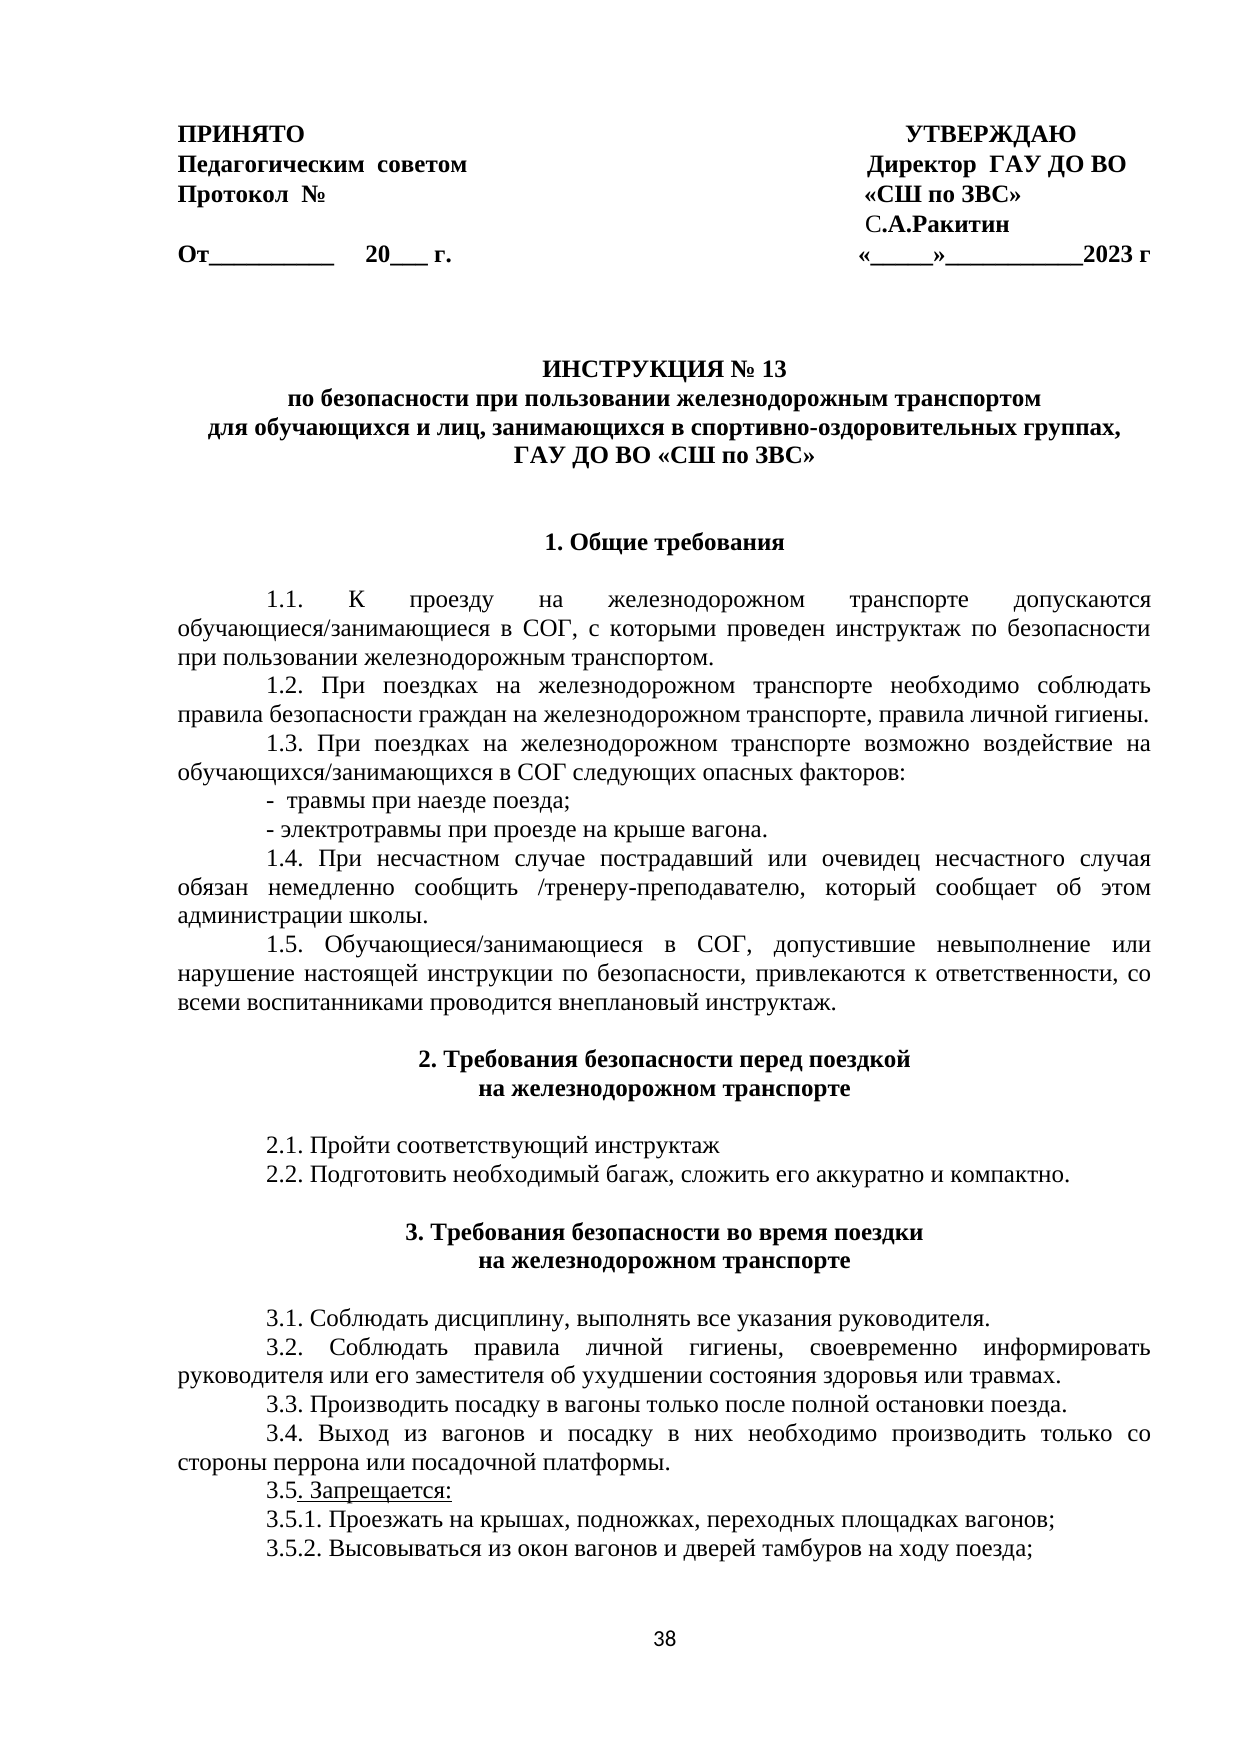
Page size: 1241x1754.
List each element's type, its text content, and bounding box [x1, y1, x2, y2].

text 1.1. К проезду на железнодорожном транспорте допускаются обучающиеся/занимающиеся в СОГ, с которыми проведен инструктаж по безопасности при пользовании железнодорожным транспортом. [177, 584, 1152, 671]
text Педагогическим советом Директор ГАУ ДО ВО [177, 148, 1152, 178]
text С.А.Ракитин [177, 208, 1152, 238]
text 1.2. При поездках на железнодорожном транспорте необходимо соблюдать правила безопасности граждан на железнодорожном транспорте, правила личной гигиены. [177, 671, 1152, 728]
text 3.5.1. Проезжать на крышах, подножках, переходных площадках вагонов; [177, 1504, 1152, 1533]
text 3.4. Выход из вагонов и посадку в них необходимо производить только со стороны перрона или посадочной платформы. [177, 1418, 1152, 1476]
text Протокол № «СШ по ЗВС» [177, 178, 1152, 208]
text ИНСТРУКЦИЯ № 13 [177, 354, 1152, 383]
text 1.4. При несчастном случае пострадавший или очевидец несчастного случая обязан немедленно сообщить /тренеру-преподавателю, который сообщает об этом администрации школы. [177, 843, 1152, 929]
text 3.3. Производить посадку в вагоны только после полной остановки поезда. [177, 1389, 1152, 1418]
text 3.1. Соблюдать дисциплину, выполнять все указания руководителя. [177, 1303, 1152, 1332]
text ПРИНЯТО УТВЕРЖДАЮ [177, 118, 1152, 148]
text 2.1. Пройти соответствующий инструктаж [177, 1131, 1152, 1159]
text 3.5.2. Высовываться из окон вагонов и дверей тамбуров на ходу поезда; [177, 1533, 1152, 1562]
text 1.3. При поездках на железнодорожном транспорте возможно воздействие на обучающихся/занимающихся в СОГ следующих опасных факторов: [177, 728, 1152, 786]
text - электротравмы при проезде на крыше вагона. [177, 814, 1152, 843]
text для обучающихся и лиц, занимающихся в спортивно-оздоровительных группах, [177, 412, 1152, 441]
text 1.5. Обучающиеся/занимающиеся в СОГ, допустившие невыполнение или нарушение настоящей инструкции по безопасности, привлекаются к ответственности, со всеми воспитанниками проводится внеплановый инструктаж. [177, 929, 1152, 1016]
text по безопасности при пользовании железнодорожным транспортом [177, 383, 1152, 412]
text От__________ 20___ г. «_____»___________2023 г [177, 238, 1152, 268]
text на железнодорожном транспорте [177, 1073, 1152, 1102]
text на железнодорожном транспорте [177, 1246, 1152, 1274]
text 1. Общие требования [177, 527, 1152, 556]
text 2. Требования безопасности перед поездкой [177, 1044, 1152, 1073]
text 2.2. Подготовить необходимый багаж, сложить его аккуратно и компактно. [177, 1159, 1152, 1188]
text 3.5. Запрещается: [177, 1476, 1152, 1504]
text ГАУ ДО ВО «СШ по ЗВС» [177, 441, 1152, 469]
text 3.2. Соблюдать правила личной гигиены, своевременно информировать руководителя или его заместителя об ухудшении состояния здоровья или травмах. [177, 1332, 1152, 1389]
text - травмы при наезде поезда; [177, 786, 1152, 814]
text 3. Требования безопасности во время поездки [177, 1217, 1152, 1246]
